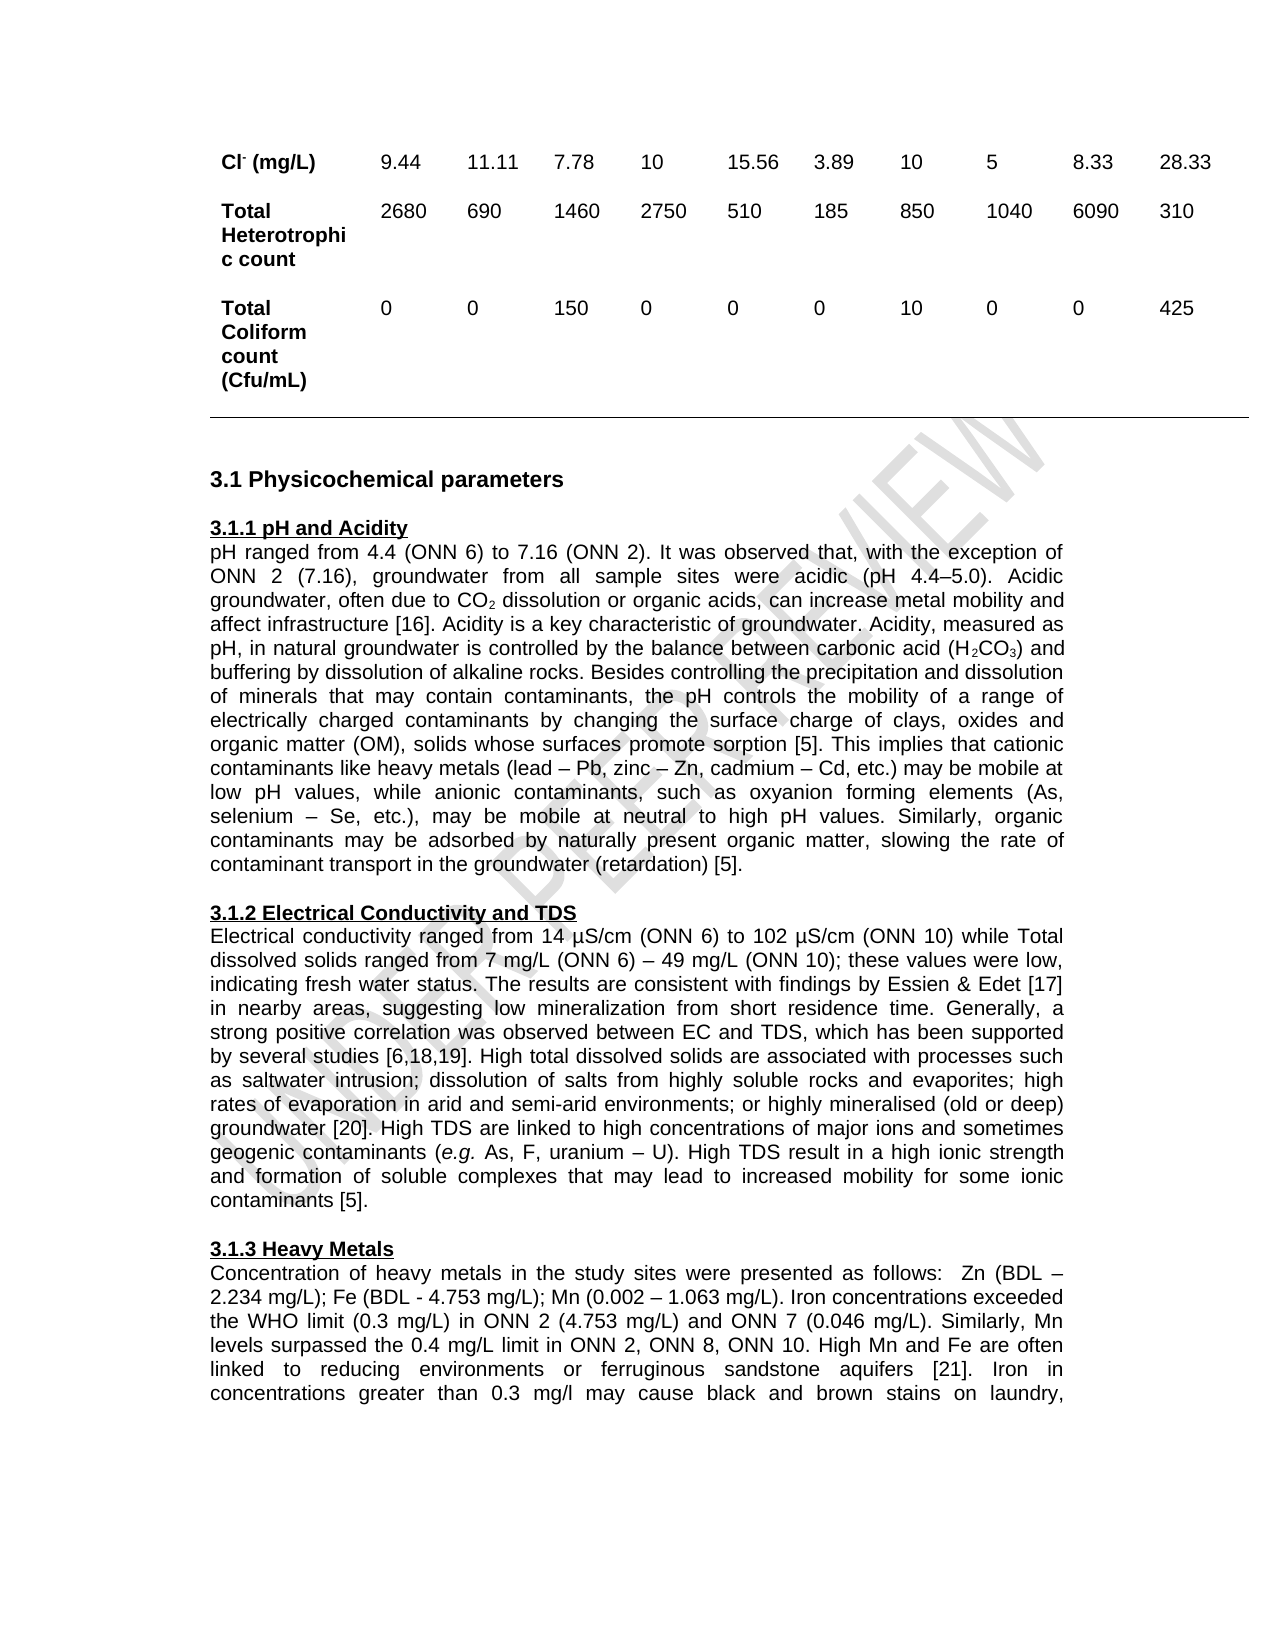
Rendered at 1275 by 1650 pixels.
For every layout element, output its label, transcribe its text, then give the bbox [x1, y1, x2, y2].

table_cell 10 [889, 150, 975, 199]
table_cell Total Coliform count (Cfu/mL) [210, 296, 369, 417]
table_cell 310 [1148, 199, 1249, 296]
table_cell 3.89 [802, 150, 888, 199]
table_cell Total Heterotrophic count [210, 199, 369, 296]
text 3.1.3 Heavy Metals [210, 1237, 1065, 1261]
table_cell 28.33 [1148, 150, 1249, 199]
table_cell 10 [629, 150, 716, 199]
table_cell 1040 [975, 199, 1061, 296]
table_cell 9.44 [369, 150, 456, 199]
table_cell 510 [716, 199, 802, 296]
table_cell 0 [456, 296, 542, 417]
table_cell 0 [975, 296, 1061, 417]
table_cell 425 [1148, 296, 1249, 417]
table_cell 1460 [543, 199, 629, 296]
table_cell 6090 [1061, 199, 1148, 296]
text Electrical conductivity ranged from 14 µS/cm (ONN 6) to 102 µS/cm (ONN 10) while Total dissolved solids ranged from 7 mg/L (ONN 6) – 49 mg/L (ONN 10); these values were low, indicating fresh water status. The results are consistent with findings by Essien & Edet [17] in nearby areas, suggesting low mineralization from short residence time. Generally, a strong positive correlation was observed between EC and TDS, which has been supported by several studies [6,18,19]. High total dissolved solids are associated with processes such as saltwater intrusion; dissolution of salts from highly soluble rocks and evaporites; high rates of evaporation in arid and semi-arid environments; or highly mineralised (old or deep) groundwater [20]. High TDS are linked to high concentrations of major ions and sometimes geogenic contaminants (e.g. As, F, uranium – U). High TDS result in a high ionic strength and formation of soluble complexes that may lead to increased mobility for some ionic contaminants [5]. [210, 924, 1065, 1212]
table_cell 150 [543, 296, 629, 417]
table_cell 15.56 [716, 150, 802, 199]
text pH ranged from 4.4 (ONN 6) to 7.16 (ONN 2). It was observed that, with the exception of ONN 2 (7.16), groundwater from all sample sites were acidic (pH 4.4–5.0). Acidic groundwater, often due to CO2 dissolution or organic acids, can increase metal mobility and affect infrastructure [16]. Acidity is a key characteristic of groundwater. Acidity, measured as pH, in natural groundwater is controlled by the balance between carbonic acid (H2CO3) and buffering by dissolution of alkaline rocks. Besides controlling the precipitation and dissolution of minerals that may contain contaminants, the pH controls the mobility of a range of electrically charged contaminants by changing the surface charge of clays, oxides and organic matter (OM), solids whose surfaces promote sorption [5]. This implies that cationic contaminants like heavy metals (lead – Pb, zinc – Zn, cadmium – Cd, etc.) may be mobile at low pH values, while anionic contaminants, such as oxyanion forming elements (As, selenium – Se, etc.), may be mobile at neutral to high pH values. Similarly, organic contaminants may be adsorbed by naturally present organic matter, slowing the rate of contaminant transport in the groundwater (retardation) [5]. [210, 540, 1065, 875]
table_cell 0 [1061, 296, 1148, 417]
table_cell 0 [369, 296, 456, 417]
table_cell 0 [629, 296, 716, 417]
table_cell Cl- (mg/L) [210, 150, 369, 199]
table_cell 0 [716, 296, 802, 417]
text 3.1 Physicochemical parameters [210, 466, 1065, 492]
table_cell 0 [802, 296, 888, 417]
table_cell 2750 [629, 199, 716, 296]
text 3.1.2 Electrical Conductivity and TDS [210, 900, 1065, 924]
table_cell 185 [802, 199, 888, 296]
table_cell 7.78 [543, 150, 629, 199]
table_cell 5 [975, 150, 1061, 199]
table_cell 10 [889, 296, 975, 417]
table_cell 850 [889, 199, 975, 296]
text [210, 1261, 1065, 1404]
table_cell 11.11 [456, 150, 542, 199]
table_cell 690 [456, 199, 542, 296]
table_cell 8.33 [1061, 150, 1148, 199]
text 3.1.1 pH and Acidity [210, 516, 1065, 540]
table_cell 2680 [369, 199, 456, 296]
